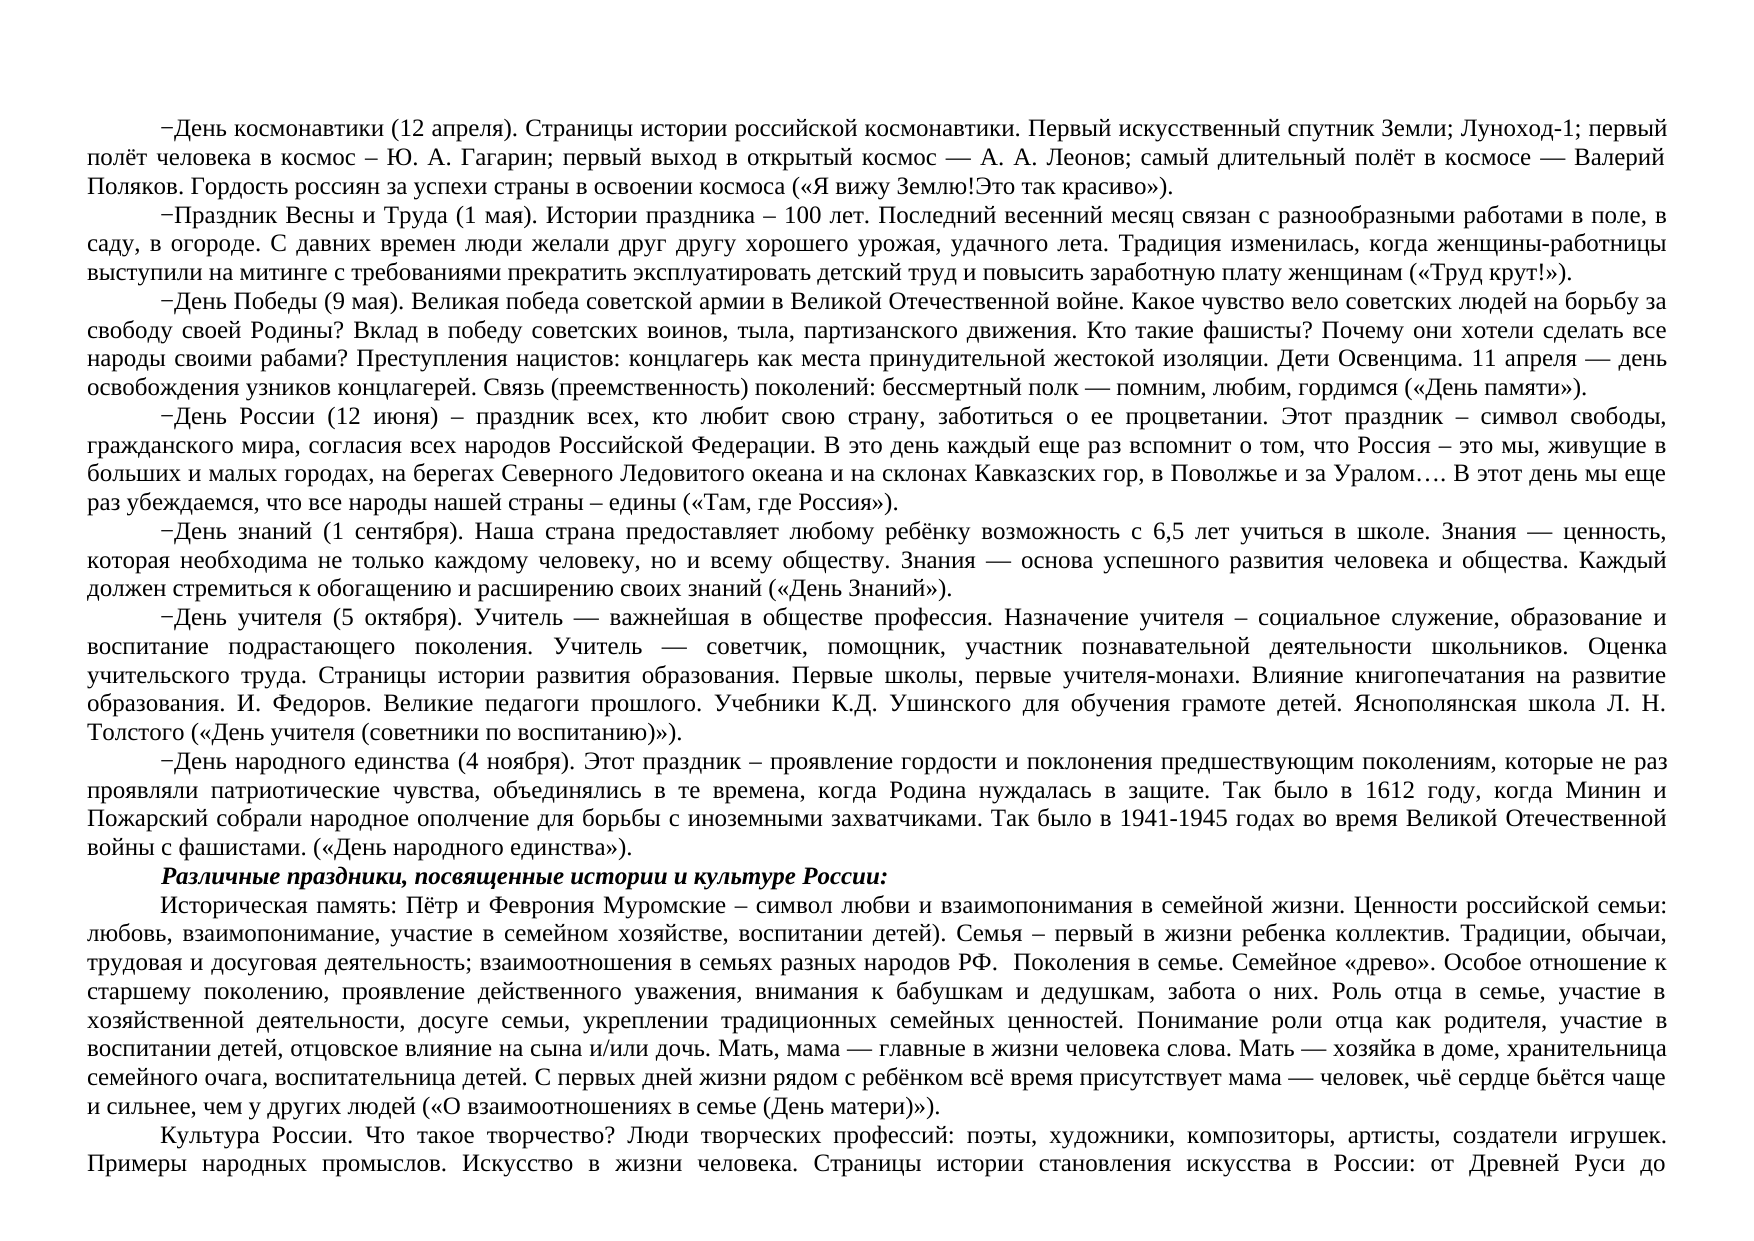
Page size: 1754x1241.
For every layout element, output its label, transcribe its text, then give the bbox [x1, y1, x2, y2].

text −День Победы (9 мая). Великая победа советской армии в Великой Отечественной войне. Какое чувство вело советских людей на борьбу за свободу своей Родины? Вклад в победу советских воинов, тыла, партизанского движения. Кто такие фашисты? Почему они хотели сделать все народы своими рабами? Преступления нацистов: концлагерь как места принудительной жестокой изоляции. Дети Освенцима. 11 апреля — день освобождения узников концлагерей. Связь (преемственность) поколений: бессмертный полк — помним, любим, гордимся («День памяти»). [87, 286, 1669, 401]
text −День космонавтики (12 апреля). Страницы истории российской космонавтики. Первый искусственный спутник Земли; Луноход-1; первый полёт человека в космос – Ю. А. Гагарин; первый выход в открытый космос — А. А. Леонов; самый длительный полёт в космосе — Валерий Поляков. Гордость россиян за успехи страны в освоении космоса («Я вижу Землю!Это так красиво»). [87, 113, 1669, 200]
text Историческая память: Пётр и Феврония Муромские – символ любви и взаимопонимания в семейной жизни. Ценности российской семьи: любовь, взаимопонимание, участие в семейном хозяйстве, воспитании детей). Семья – первый в жизни ребенка коллектив. Традиции, обычаи, трудовая и досуговая деятельность; взаимоотношения в семьях разных народов РФ. Поколения в семье. Семейное «древо». Особое отношение к старшему поколению, проявление действенного уважения, внимания к бабушкам и дедушкам, забота о них. Роль отца в семье, участие в хозяйственной деятельности, досуге семьи, укреплении традиционных семейных ценностей. Понимание роли отца как родителя, участие в воспитании детей, отцовское влияние на сына и/или дочь. Мать, мама — главные в жизни человека слова. Мать — хозяйка в доме, хранительница семейного очага, воспитательница детей. С первых дней жизни рядом с ребёнком всё время присутствует мама — человек, чьё сердце бьётся чаще и сильнее, чем у других людей («О взаимоотношениях в семье (День матери)»). [87, 890, 1669, 1120]
text −День учителя (5 октября). Учитель — важнейшая в обществе профессия. Назначение учителя – социальное служение, образование и воспитание подрастающего поколения. Учитель — советчик, помощник, участник познавательной деятельности школьников. Оценка учительского труда. Страницы истории развития образования. Первые школы, первые учителя-монахи. Влияние книгопечатания на развитие образования. И. Федоров. Великие педагоги прошлого. Учебники К.Д. Ушинского для обучения грамоте детей. Яснополянская школа Л. Н. Толстого («День учителя (советники по воспитанию)»). [87, 602, 1669, 746]
text −День России (12 июня) – праздник всех, кто любит свою страну, заботиться о ее процветании. Этот праздник – символ свободы, гражданского мира, согласия всех народов Российской Федерации. В это день каждый еще раз вспомнит о том, что Россия – это мы, живущие в больших и малых городах, на берегах Северного Ледовитого океана и на склонах Кавказских гор, в Поволжье и за Уралом…. В этот день мы еще раз убеждаемся, что все народы нашей страны – едины («Там, где Россия»). [87, 401, 1669, 516]
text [87, 1120, 1669, 1177]
text −День знаний (1 сентября). Наша страна предоставляет любому ребёнку возможность с 6,5 лет учиться в школе. Знания — ценность, которая необходима не только каждому человеку, но и всему обществу. Знания — основа успешного развития человека и общества. Каждый должен стремиться к обогащению и расширению своих знаний («День Знаний»). [87, 516, 1669, 602]
text Различные праздники, посвященные истории и культуре России: [161, 861, 1669, 890]
text −Праздник Весны и Труда (1 мая). Истории праздника – 100 лет. Последний весенний месяц связан с разнообразными работами в поле, в саду, в огороде. С давних времен люди желали друг другу хорошего урожая, удачного лета. Традиция изменилась, когда женщины-работницы выступили на митинге с требованиями прекратить эксплуатировать детский труд и повысить заработную плату женщинам («Труд крут!»). [87, 200, 1669, 286]
text −День народного единства (4 ноября). Этот праздник – проявление гордости и поклонения предшествующим поколениям, которые не раз проявляли патриотические чувства, объединялись в те времена, когда Родина нуждалась в защите. Так было в 1612 году, когда Минин и Пожарский собрали народное ополчение для борьбы с иноземными захватчиками. Так было в 1941-1945 годах во время Великой Отечественной войны с фашистами. («День народного единства»). [87, 746, 1669, 861]
